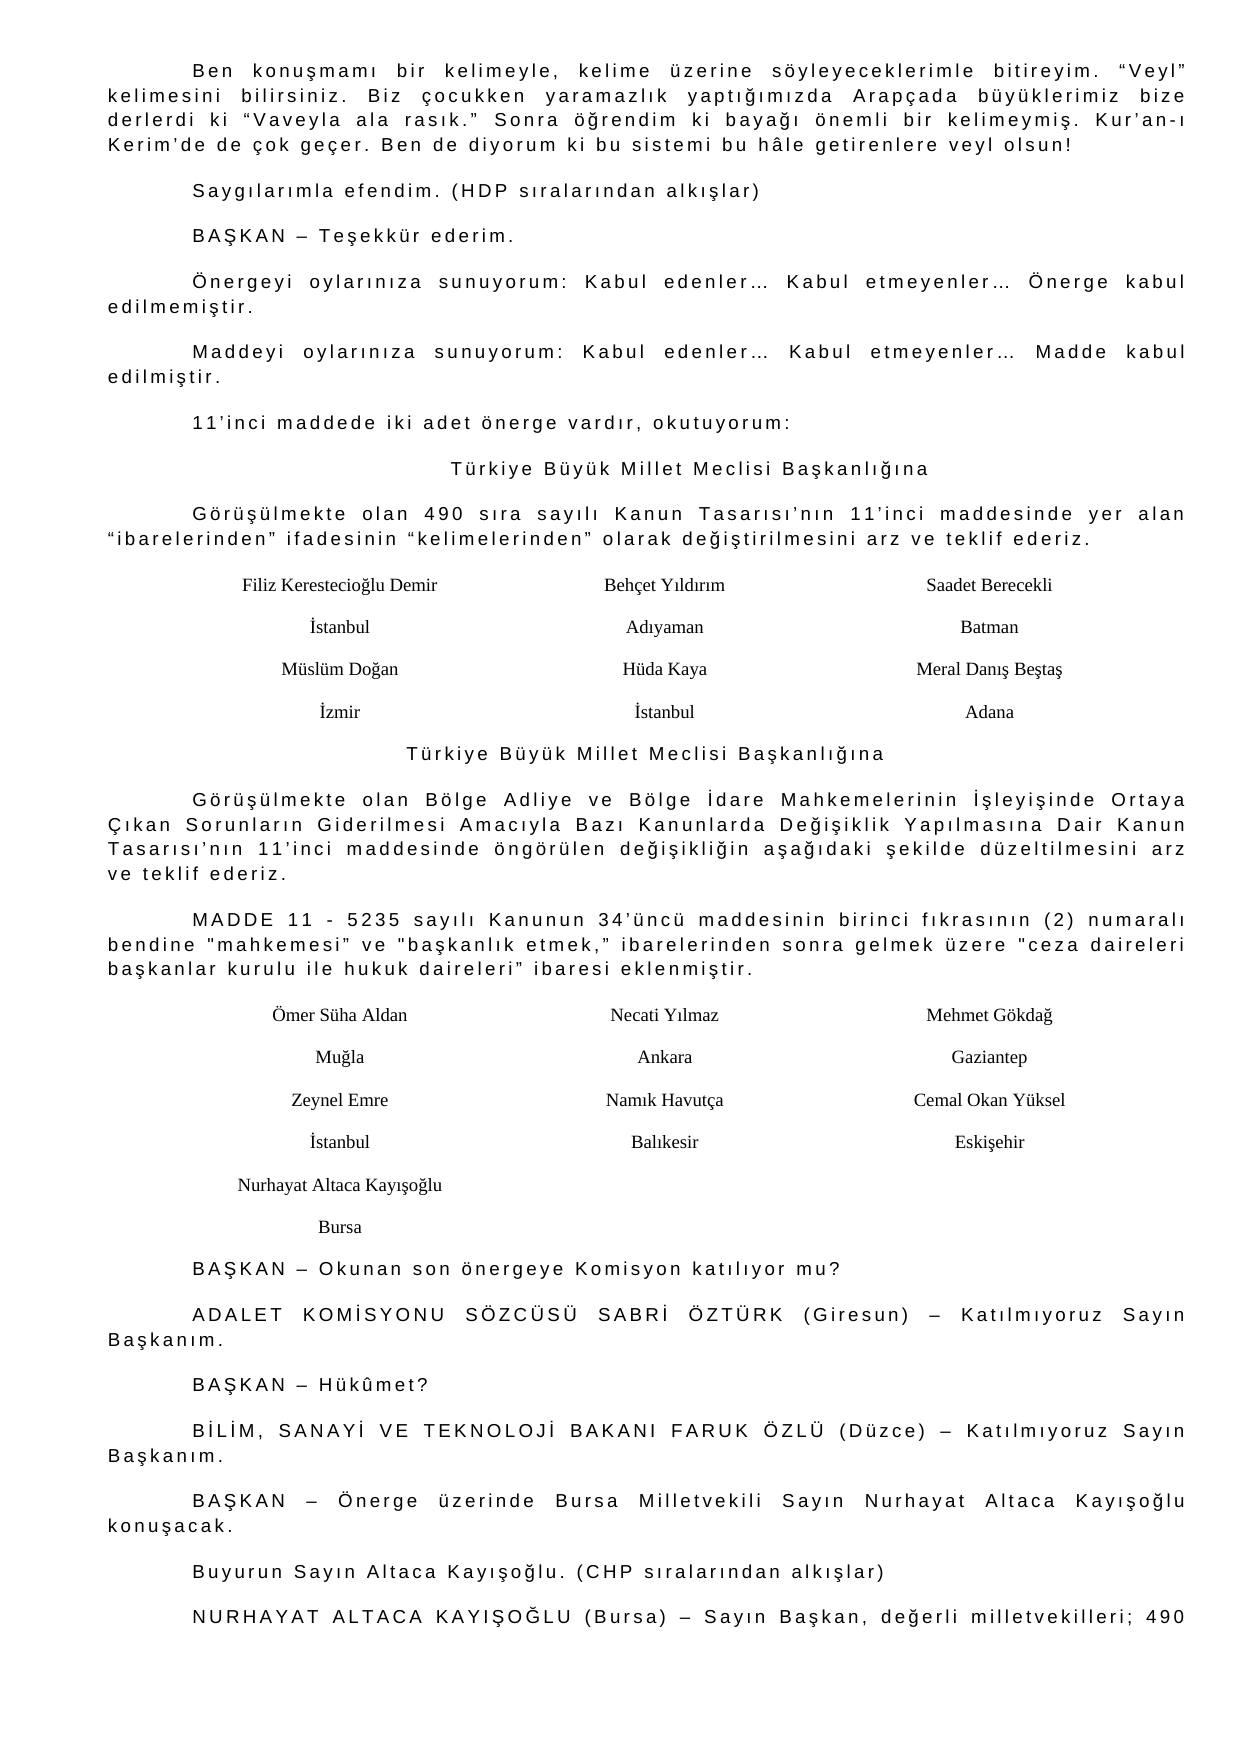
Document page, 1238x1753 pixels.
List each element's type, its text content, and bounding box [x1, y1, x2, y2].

text İstanbul Balıkesir Eskişehir [103, 1131, 1190, 1153]
text Ben konuşmamı bir kelimeyle, kelime üzerine söyleyeceklerimle bitireyim. “Veyl” kelimesini bilirsiniz. Biz çocukken yaramazlık yaptığımızda Arapçada büyüklerimiz bize derlerdi ki “Vaveyla ala rasık.” Sonra öğrendim ki bayağı önemli bir kelimeymiş. Kur’an-ı Kerim’de de çok geçer. Ben de diyorum ki bu sistemi bu hâle getirenlere veyl olsun! [108, 60, 1186, 156]
text Filiz Kerestecioğlu Demir Behçet Yıldırım Saadet Berecekli [103, 573, 1190, 595]
text BAŞKAN – Okunan son önergeye Komisyon katılıyor mu? [108, 1258, 1186, 1280]
text İzmir İstanbul Adana [103, 701, 1190, 722]
text Buyurun Sayın Altaca Kayışoğlu. (CHP sıralarından alkışlar) [108, 1561, 1186, 1582]
text İstanbul Adıyaman Batman [103, 616, 1190, 637]
text Saygılarımla efendim. (HDP sıralarından alkışlar) [108, 180, 1186, 201]
text BAŞKAN – Hükûmet? [108, 1374, 1186, 1396]
text Bursa [103, 1216, 1190, 1237]
text Türkiye Büyük Millet Meclisi Başkanlığına [103, 743, 1186, 764]
text Görüşülmekte olan 490 sıra sayılı Kanun Tasarısı’nın 11’inci maddesinde yer alan “ibarelerinden” ifadesinin “kelimelerinden” olarak değiştirilmesini arz ve teklif ederiz. [108, 503, 1186, 549]
text Önergeyi oylarınıza sunuyorum: Kabul edenler… Kabul etmeyenler… Önerge kabul edilmemiştir. [108, 271, 1186, 317]
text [108, 1606, 1186, 1628]
text Görüşülmekte olan Bölge Adliye ve Bölge İdare Mahkemelerinin İşleyişinde Ortaya Çıkan Sorunların Giderilmesi Amacıyla Bazı Kanunlarda Değişiklik Yapılmasına Dair Kanun Tasarısı’nın 11’inci maddesinde öngörülen değişikliğin aşağıdaki şekilde düzeltilmesini arz ve teklif ederiz. [108, 789, 1186, 884]
text BAŞKAN – Önerge üzerinde Bursa Milletvekili Sayın Nurhayat Altaca Kayışoğlu konuşacak. [108, 1490, 1186, 1537]
text Zeynel Emre Namık Havutça Cemal Okan Yüksel [103, 1089, 1190, 1110]
text 11’inci maddede iki adet önerge vardır, okutuyorum: [108, 412, 1186, 433]
text ADALET KOMİSYONU SÖZCÜSÜ SABRİ ÖZTÜRK (Giresun) – Katılmıyoruz Sayın Başkanım. [108, 1304, 1186, 1350]
text Türkiye Büyük Millet Meclisi Başkanlığına [108, 457, 1186, 479]
text Maddeyi oylarınıza sunuyorum: Kabul edenler… Kabul etmeyenler… Madde kabul edilmiştir. [108, 341, 1186, 388]
text BİLİM, SANAYİ VE TEKNOLOJİ BAKANI FARUK ÖZLÜ (Düzce) – Katılmıyoruz Sayın Başkanım. [108, 1420, 1186, 1466]
text Müslüm Doğan Hüda Kaya Meral Danış Beştaş [103, 658, 1190, 680]
text Nurhayat Altaca Kayışoğlu [103, 1173, 1190, 1195]
text Muğla Ankara Gaziantep [103, 1046, 1190, 1068]
text Ömer Süha Aldan Necati Yılmaz Mehmet Gökdağ [103, 1004, 1190, 1025]
text MADDE 11 - 5235 sayılı Kanunun 34’üncü maddesinin birinci fıkrasının (2) numaralı bendine "mahkemesi” ve "başkanlık etmek,” ibarelerinden sonra gelmek üzere "ceza daireleri başkanlar kurulu ile hukuk daireleri” ibaresi eklenmiştir. [108, 909, 1186, 980]
text BAŞKAN – Teşekkür ederim. [108, 225, 1186, 247]
